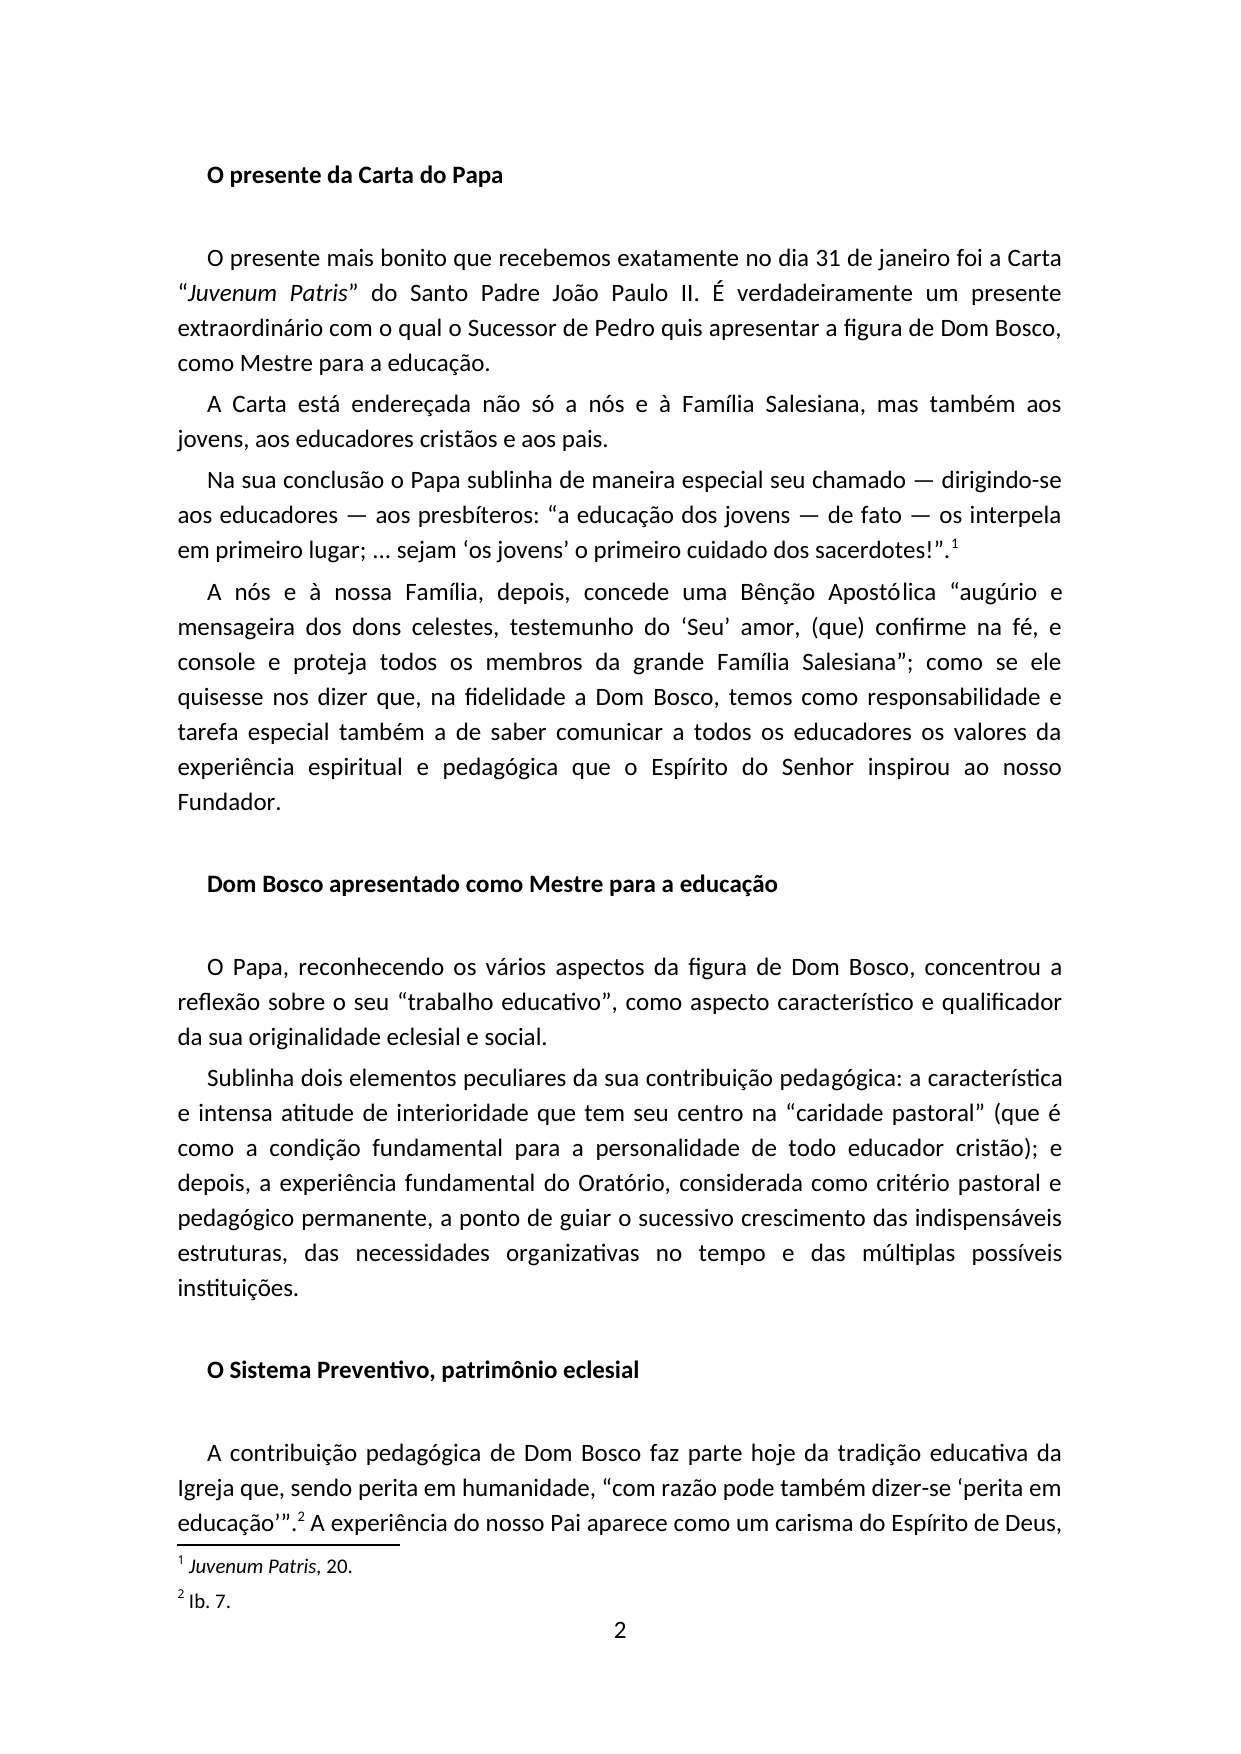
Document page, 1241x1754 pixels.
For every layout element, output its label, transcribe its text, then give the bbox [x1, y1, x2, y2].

text A Carta está endereçada não só a nós e à Família Salesiana, mas também aos jovens, aos educadores cristãos e aos pais. [177, 388, 1063, 454]
text A nós e à nossa Família, depois, concede uma Bênção Apostólica “augúrio e mensageira dos dons celestes, testemunho do ‘Seu’ amor, (que) confirme na fé, e console e proteja todos os membros da grande Família Salesiana”; como se ele quisesse nos dizer que, na fidelidade a Dom Bosco, temos como responsabilidade e tarefa especial também a de saber comunicar a todos os educadores os valores da experiência espiritual e pedagógica que o Espírito do Senhor inspirou ao nosso Fundador. [177, 576, 1063, 816]
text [177, 1437, 1063, 1537]
text Sublinha dois elementos peculiares da sua contribuição pedagógica: a característica e intensa atitude de interioridade que tem seu centro na “caridade pastoral” (que é como a condição fundamental para a personalidade de todo educador cristão); e depois, a experiência fundamental do Oratório, considerada como critério pastoral e pedagógico permanente, a ponto de guiar o sucessivo crescimento das indispensáveis estruturas, das necessidades organizativas no tempo e das múltiplas possíveis instituições. [177, 1062, 1063, 1302]
text Na sua conclusão o Papa sublinha de maneira especial seu chamado — dirigindo-se aos educadores — aos presbíteros: “a educação dos jovens — de fato — os interpela em primeiro lugar; ... sejam ‘os jovens’ o primeiro cuidado dos sacerdotes!”. [177, 464, 1063, 565]
text O presente mais bonito que recebemos exatamente no dia 31 de janeiro foi a Carta “Juvenum Patris” do Santo Padre João Paulo II. É verdadeiramente um presente extraordinário com o qual o Sucessor de Pedro quis apresentar a figura de Dom Bosco, como Mestre para a educação. [177, 242, 1063, 377]
text O Papa, reconhecendo os vários aspectos da figura de Dom Bosco, concentrou a reflexão sobre o seu “trabalho educativo”, como aspecto característico e qualificador da sua originalidade eclesial e social. [177, 951, 1063, 1051]
text Dom Bosco apresentado como Mestre para a educação [177, 868, 1063, 899]
text O Sistema Preventivo, patrimônio eclesial [177, 1354, 1063, 1385]
text O presente da Carta do Papa [177, 159, 1063, 190]
